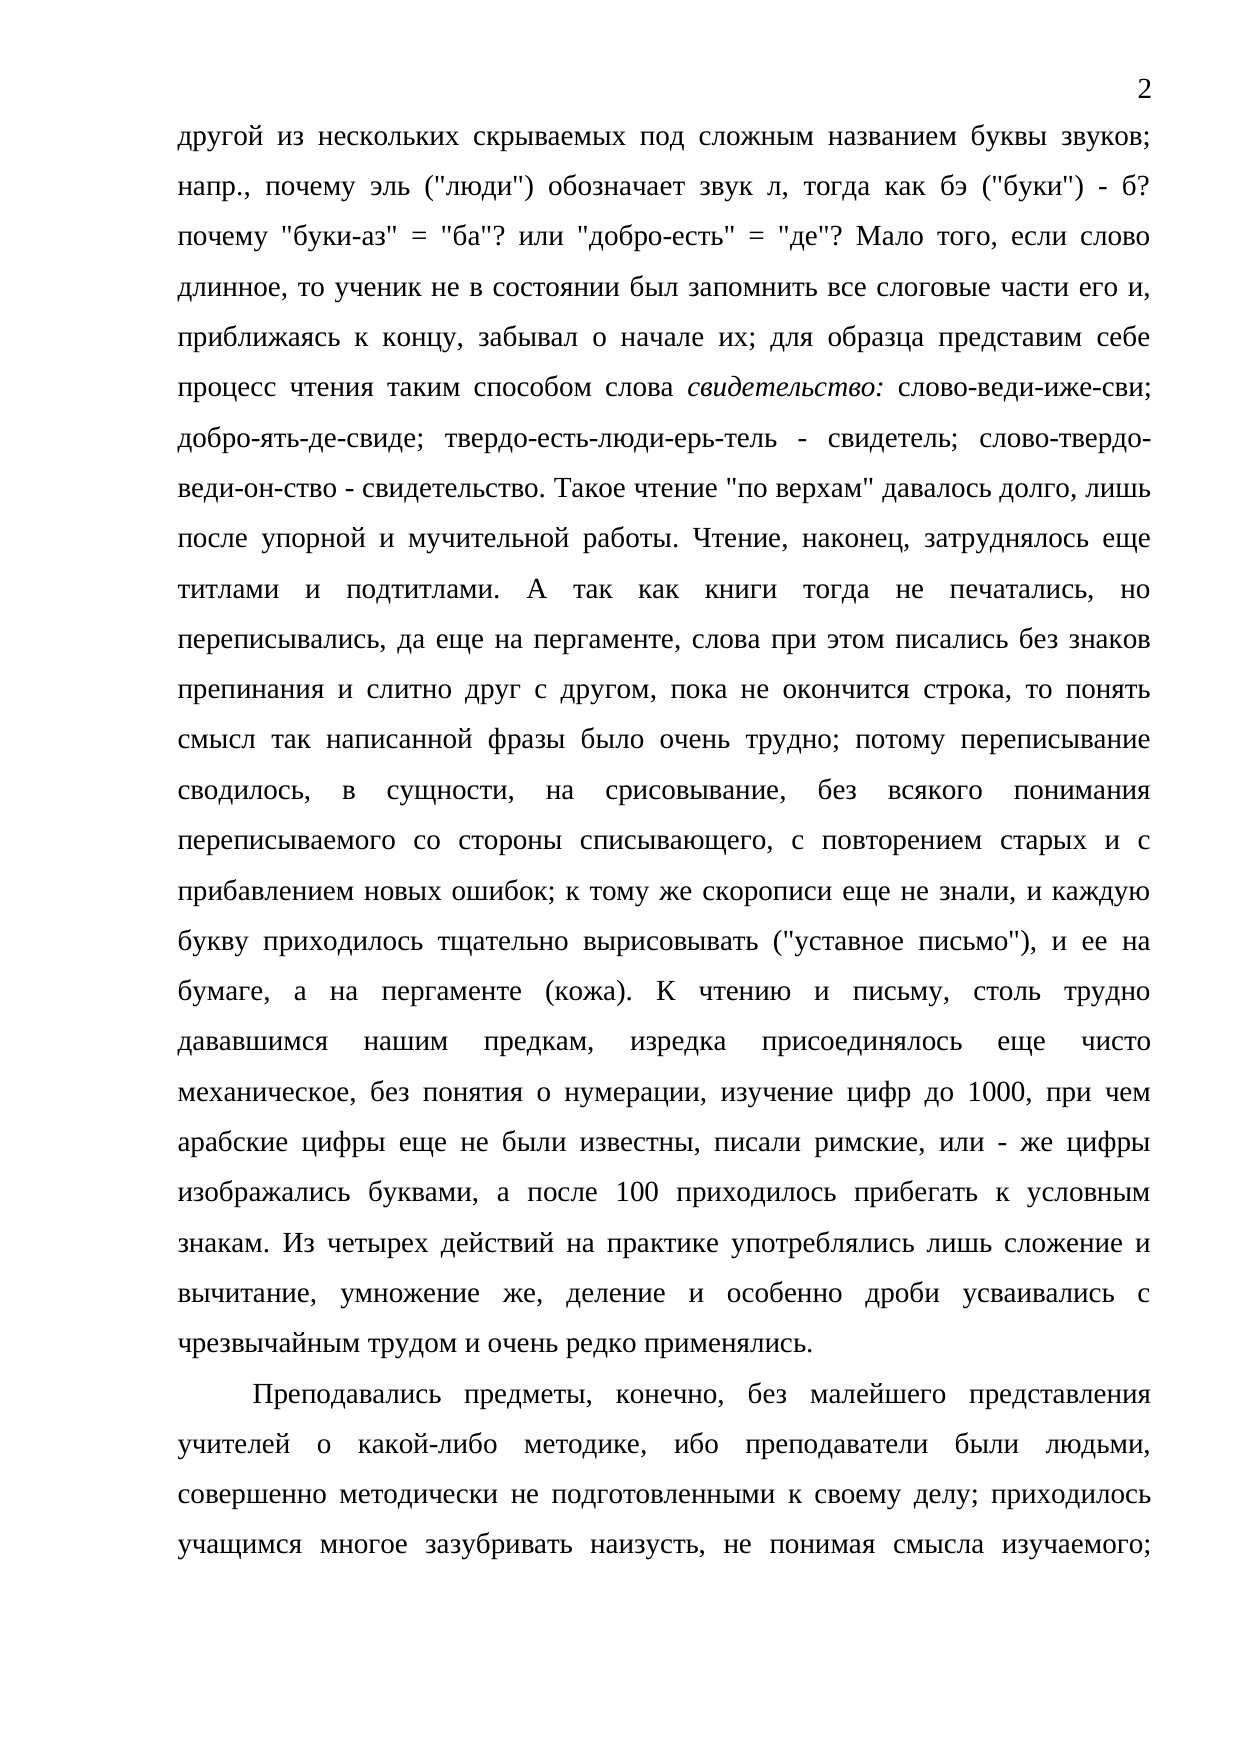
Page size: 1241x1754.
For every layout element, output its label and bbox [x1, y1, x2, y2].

text [177, 118, 1152, 1359]
text [177, 1376, 1152, 1560]
